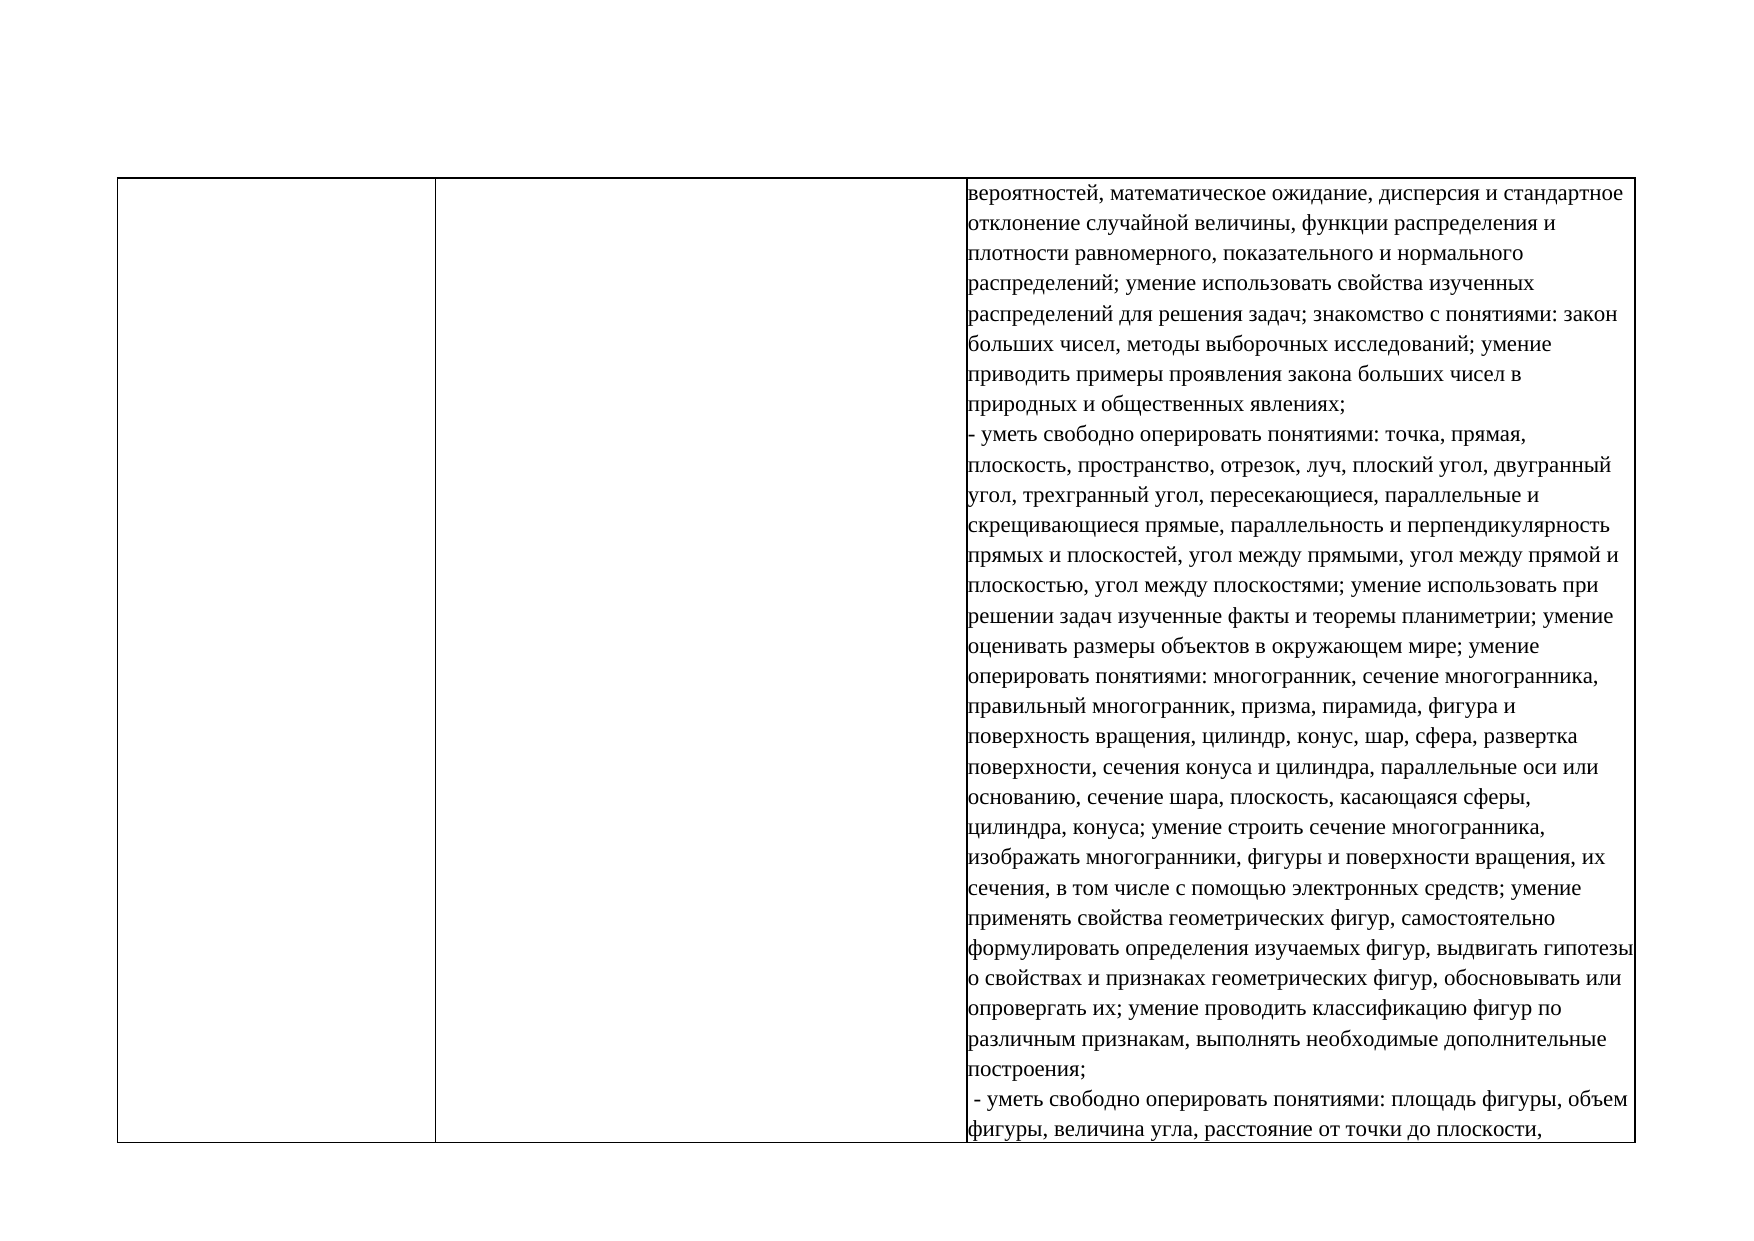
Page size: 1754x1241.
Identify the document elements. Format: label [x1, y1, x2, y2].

table_cell [436, 179, 966, 1142]
table_cell [118, 179, 435, 1142]
